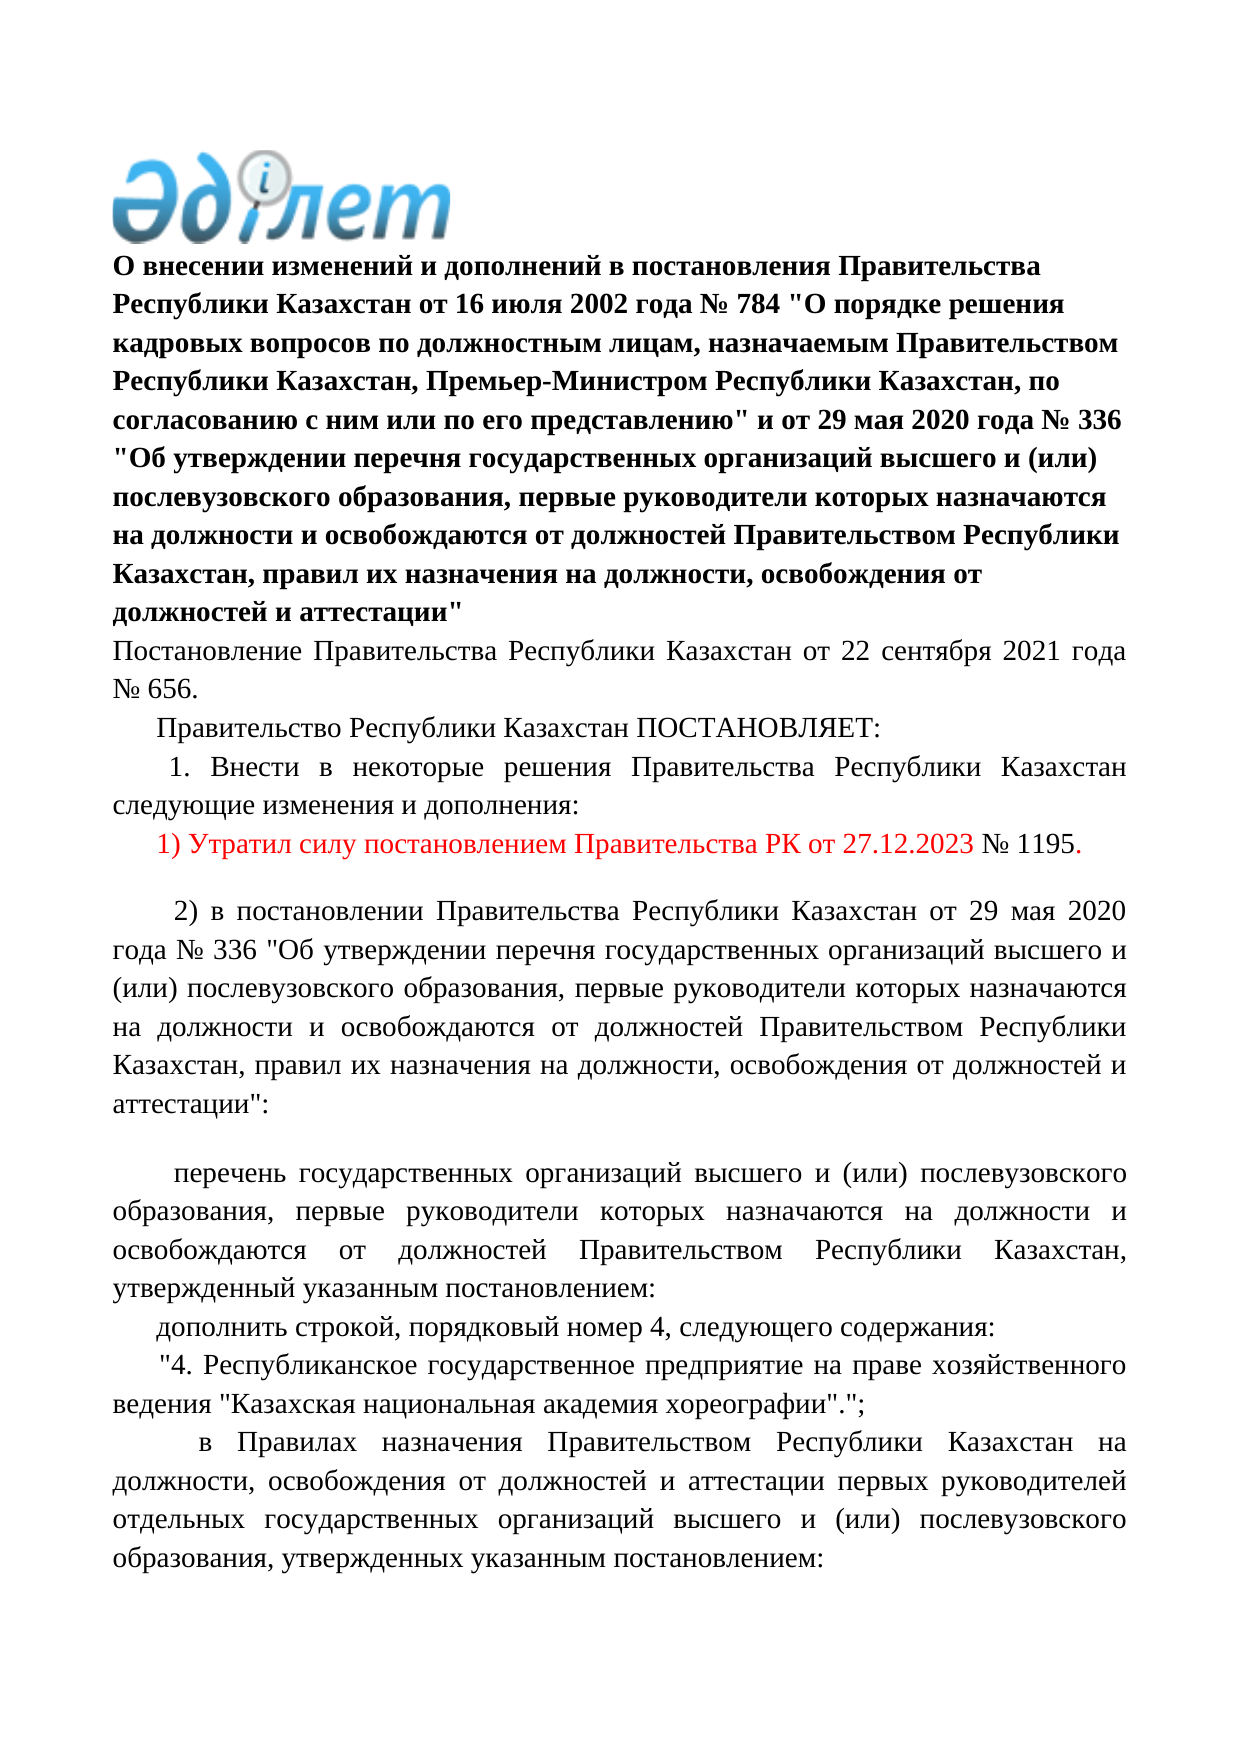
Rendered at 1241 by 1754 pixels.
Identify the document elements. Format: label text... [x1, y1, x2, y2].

text в Правилах назначения Правительством Республики Казахстан на должности, освобождения от должностей и аттестации первых руководителей отдельных государственных организаций высшего и (или) послевузовского образования, утвержденных указанным постановлением: [112, 1424, 1128, 1574]
text О внесении изменений и дополнений в постановления Правительства Республики Казахстан от 16 июля 2002 года № 784 "О порядке решения кадровых вопросов по должностным лицам, назначаемым Правительством Республики Казахстан, Премьер-Министром Республики Казахстан, по согласованию с ним или по его представлению" и от 29 мая 2020 года № 336 "Об утверждении перечня государственных организаций высшего и (или) послевузовского образования, первые руководители которых назначаются на должности и освобождаются от должностей Правительством Республики Казахстан, правил их назначения на должности, освобождения от должностей и аттестации" [112, 248, 1128, 628]
text 1) Утратил силу постановлением Правительства РК от 27.12.2023 № 1195. [112, 826, 1128, 889]
text перечень государственных организаций высшего и (или) послевузовского образования, первые руководители которых назначаются на должности и освобождаются от должностей Правительством Республики Казахстан, утвержденный указанным постановлением: [112, 1155, 1128, 1304]
picture [112, 150, 451, 244]
text 2) в постановлении Правительства Республики Казахстан от 29 мая 2020 года № 336 "Об утверждении перечня государственных организаций высшего и (или) послевузовского образования, первые руководители которых назначаются на должности и освобождаются от должностей Правительством Республики Казахстан, правил их назначения на должности, освобождения от должностей и аттестации": [112, 893, 1128, 1119]
text дополнить строкой, порядковый номер 4, следующего содержания: [112, 1309, 1128, 1342]
text Постановление Правительства Республики Казахстан от 22 сентября 2021 года № 656. [112, 633, 1128, 705]
text "4. Республиканское государственное предприятие на праве хозяйственного ведения "Казахская национальная академия хореографии"."; [112, 1347, 1128, 1419]
text 1. Внести в некоторые решения Правительства Республики Казахстан следующие изменения и дополнения: [112, 749, 1128, 821]
text Правительство Республики Казахстан ПОСТАНОВЛЯЕТ: [112, 710, 1128, 744]
